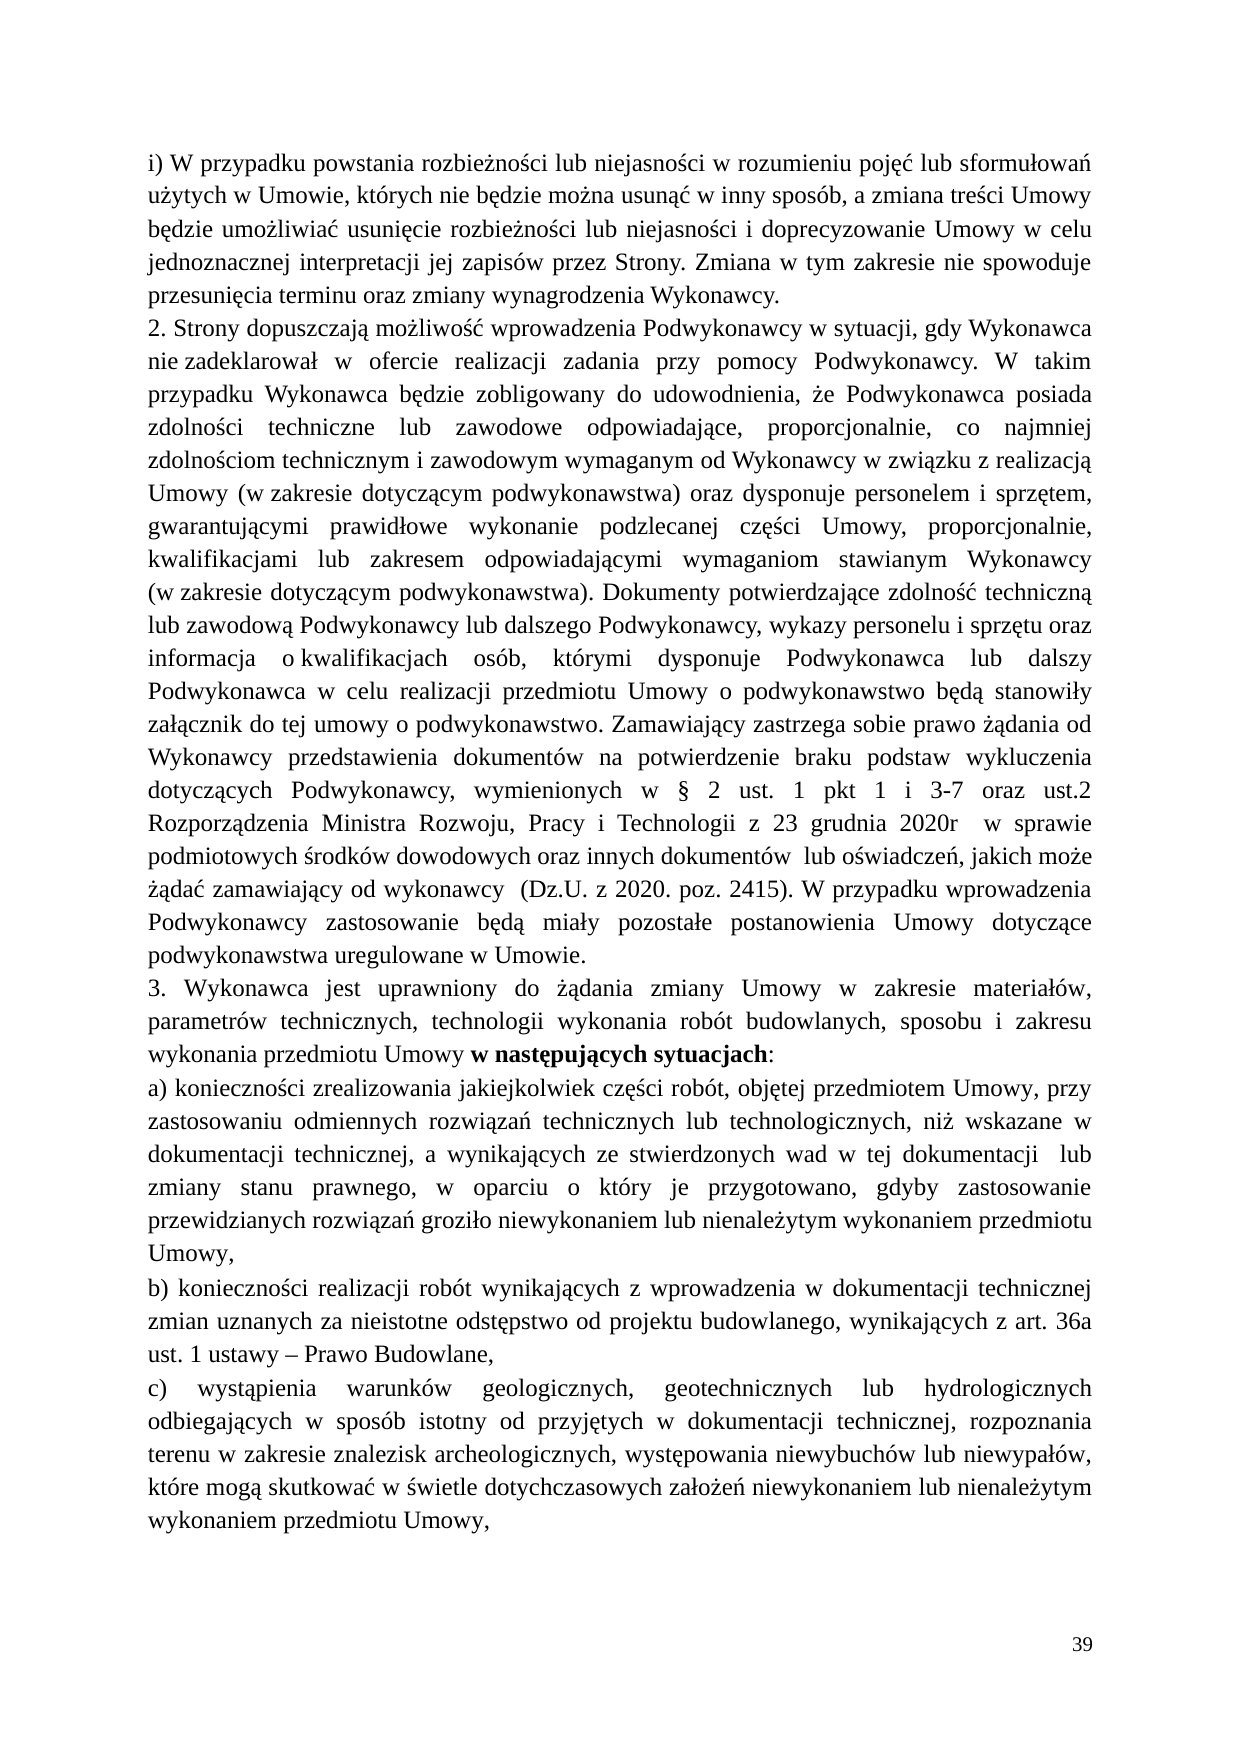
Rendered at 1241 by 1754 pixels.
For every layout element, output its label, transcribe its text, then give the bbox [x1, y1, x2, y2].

text c) wystąpienia warunków geologicznych, geotechnicznych lub hydrologicznych odbiegających w sposób istotny od przyjętych w dokumentacji technicznej, rozpoznania terenu w zakresie znalezisk archeologicznych, występowania niewybuchów lub niewypałów, które mogą skutkować w świetle dotychczasowych założeń niewykonaniem lub nienależytym wykonaniem przedmiotu Umowy, [148, 1373, 1093, 1534]
text i) W przypadku powstania rozbieżności lub niejasności w rozumieniu pojęć lub sformułowań użytych w Umowie, których nie będzie można usunąć w inny sposób, a zmiana treści Umowy będzie umożliwiać usunięcie rozbieżności lub niejasności i doprecyzowanie Umowy w celu jednoznacznej interpretacji jej zapisów przez Strony. Zmiana w tym zakresie nie spowoduje przesunięcia terminu oraz zmiany wynagrodzenia Wykonawcy. [148, 148, 1093, 308]
text 2. Strony dopuszczają możliwość wprowadzenia Podwykonawcy w sytuacji, gdy Wykonawca nie zadeklarował w ofercie realizacji zadania przy pomocy Podwykonawcy. W takim przypadku Wykonawca będzie zobligowany do udowodnienia, że Podwykonawca posiada zdolności techniczne lub zawodowe odpowiadające, proporcjonalnie, co najmniej zdolnościom technicznym i zawodowym wymaganym od Wykonawcy w związku z realizacją Umowy (w zakresie dotyczącym podwykonawstwa) oraz dysponuje personelem i sprzętem, gwarantującymi prawidłowe wykonanie podzlecanej części Umowy, proporcjonalnie, kwalifikacjami lub zakresem odpowiadającymi wymaganiom stawianym Wykonawcy (w zakresie dotyczącym podwykonawstwa). Dokumenty potwierdzające zdolność techniczną lub zawodową Podwykonawcy lub dalszego Podwykonawcy, wykazy personelu i sprzętu oraz informacja o kwalifikacjach osób, którymi dysponuje Podwykonawca lub dalszy Podwykonawca w celu realizacji przedmiotu Umowy o podwykonawstwo będą stanowiły załącznik do tej umowy o podwykonawstwo. Zamawiający zastrzega sobie prawo żądania od Wykonawcy przedstawienia dokumentów na potwierdzenie braku podstaw wykluczenia dotyczących Podwykonawcy, wymienionych w § 2 ust. 1 pkt 1 i 3-7 oraz ust.2 Rozporządzenia Ministra Rozwoju, Pracy i Technologii z 23 grudnia 2020r w sprawie podmiotowych środków dowodowych oraz innych dokumentów lub oświadczeń, jakich może żądać zamawiający od wykonawcy (Dz.U. z 2020. poz. 2415). W przypadku wprowadzenia Podwykonawcy zastosowanie będą miały pozostałe postanowienia Umowy dotyczące podwykonawstwa uregulowane w Umowie. [148, 313, 1093, 969]
text 3. Wykonawca jest uprawniony do żądania zmiany Umowy w zakresie materiałów, parametrów technicznych, technologii wykonania robót budowlanych, sposobu i zakresu wykonania przedmiotu Umowy w następujących sytuacjach: [148, 973, 1093, 1068]
text b) konieczności realizacji robót wynikających z wprowadzenia w dokumentacji technicznej zmian uznanych za nieistotne odstępstwo od projektu budowlanego, wynikających z art. 36a ust. 1 ustawy – Prawo Budowlane, [148, 1273, 1093, 1368]
text a) konieczności zrealizowania jakiejkolwiek części robót, objętej przedmiotem Umowy, przy zastosowaniu odmiennych rozwiązań technicznych lub technologicznych, niż wskazane w dokumentacji technicznej, a wynikających ze stwierdzonych wad w tej dokumentacji lub zmiany stanu prawnego, w oparciu o który je przygotowano, gdyby zastosowanie przewidzianych rozwiązań groziło niewykonaniem lub nienależytym wykonaniem przedmiotu Umowy, [148, 1073, 1093, 1267]
